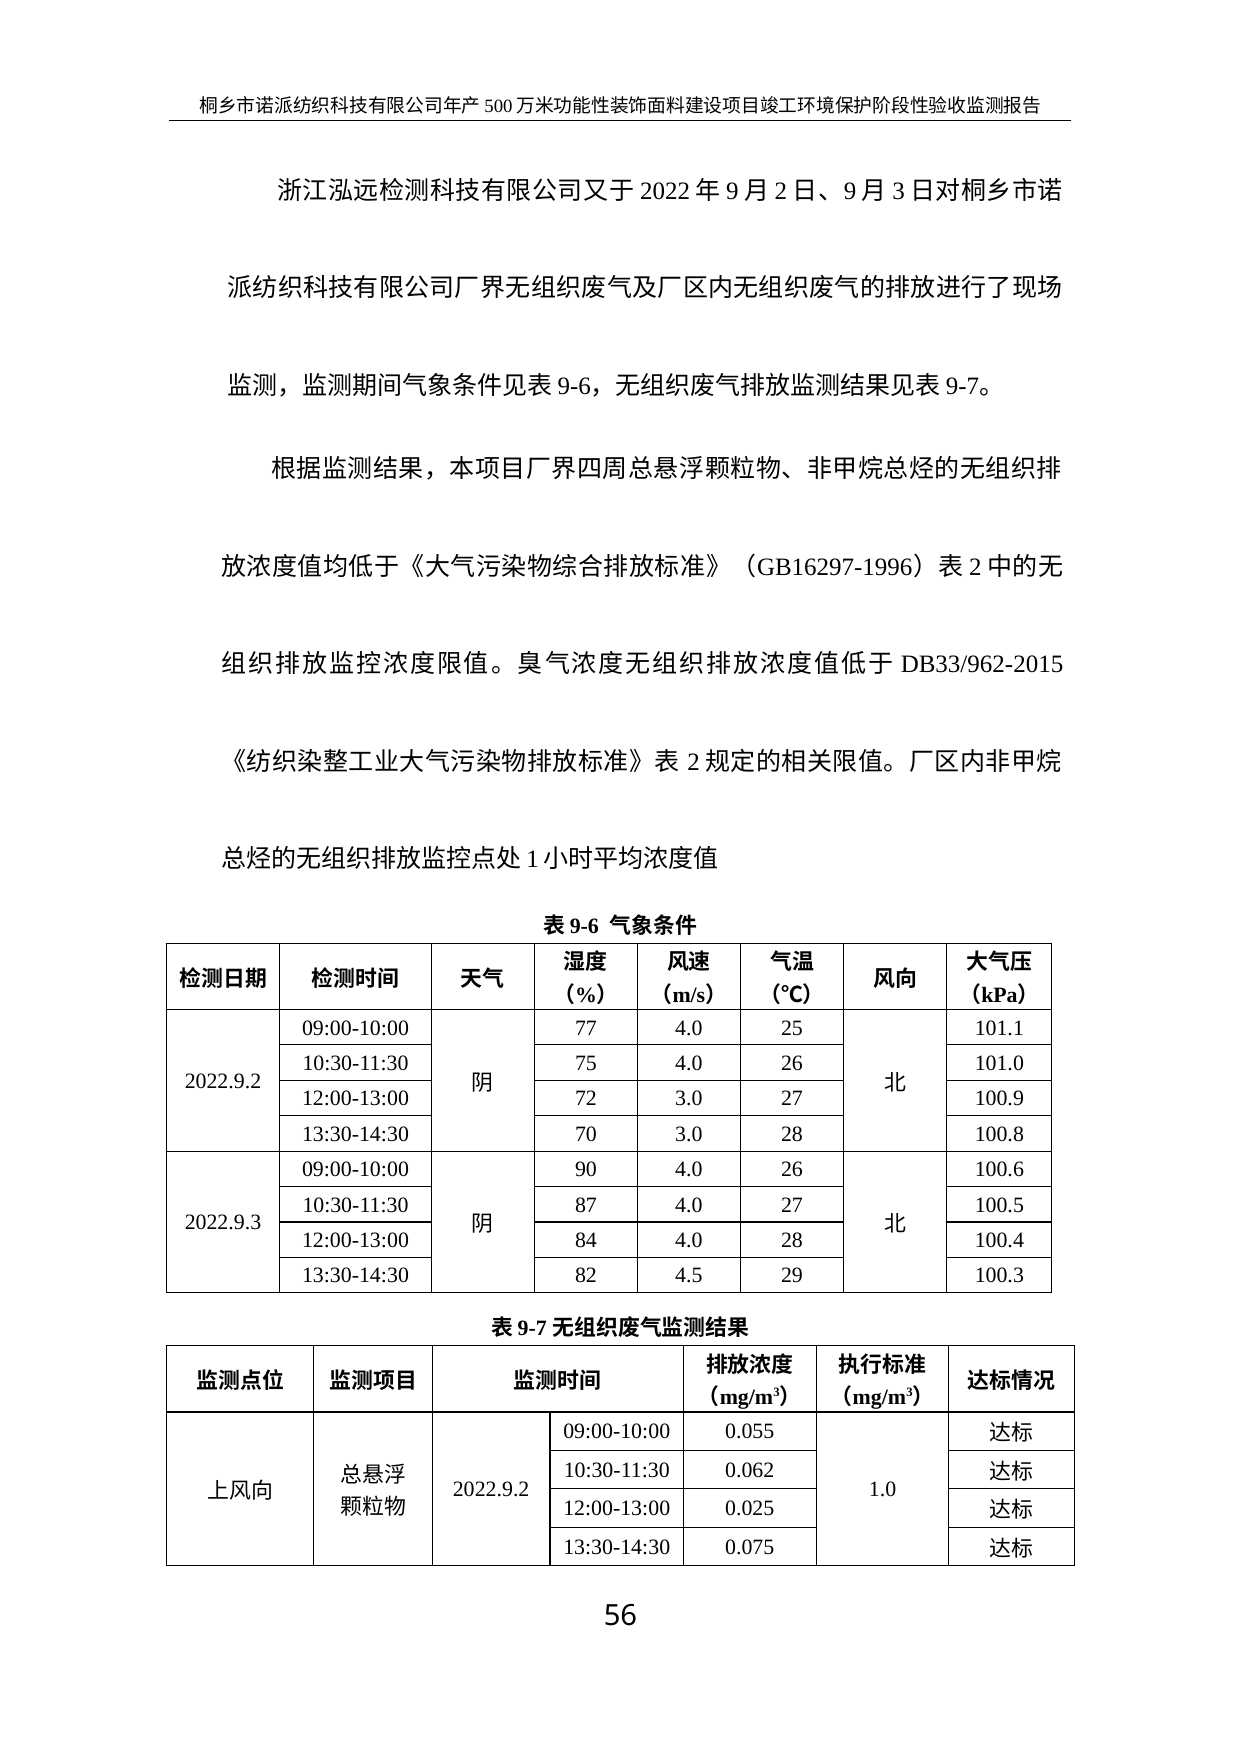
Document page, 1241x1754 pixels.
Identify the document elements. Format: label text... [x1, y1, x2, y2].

table_header 排放浓度（mg/m3） [684, 1346, 816, 1411]
table_header 执行标准（mg/m3） [817, 1346, 948, 1411]
table_cell 13:30-14:30 [280, 1258, 431, 1292]
table_cell 101.1 [947, 1010, 1051, 1044]
table_cell 75 [535, 1045, 637, 1080]
table_header 检测时间 [280, 944, 431, 1009]
table_cell 0.055 [684, 1413, 816, 1450]
table_cell 2022.9.2 [167, 1010, 279, 1151]
table_cell 阴 [432, 1152, 534, 1292]
table_cell 27 [741, 1081, 843, 1115]
table_cell 28 [741, 1223, 843, 1257]
table_cell 90 [535, 1152, 637, 1186]
table_header 风速（m/s） [638, 944, 740, 1009]
table_cell 13:30-14:30 [551, 1528, 683, 1565]
text 浙江泓远检测科技有限公司又于2022年9月2日、9月3日对桐乡市诺派纺织科技有限公司厂界无组织废气及厂区内无组织废气的排放进行了现场监测，监测期间气象条件见表9-6，无组织废气排放监测结果见表9-7。 [227, 156, 1063, 416]
table_cell 84 [535, 1223, 637, 1257]
table_cell 29 [741, 1258, 843, 1292]
table_cell 27 [741, 1187, 843, 1221]
table_cell 28 [741, 1116, 843, 1151]
table_header 气温（℃） [741, 944, 843, 1009]
table_cell 12:00-13:00 [551, 1489, 683, 1527]
table_header 监测点位 [167, 1346, 313, 1411]
table_cell 0.075 [684, 1528, 816, 1565]
table_cell 北 [844, 1010, 946, 1151]
table_header 达标情况 [949, 1346, 1074, 1411]
table_cell 12:00-13:00 [280, 1223, 431, 1257]
table_cell 10:30-11:30 [280, 1045, 431, 1080]
table_cell 100.4 [947, 1223, 1051, 1257]
table_cell 达标 [949, 1451, 1074, 1488]
table_cell 82 [535, 1258, 637, 1292]
table_cell 87 [535, 1187, 637, 1221]
table_cell 阴 [432, 1010, 534, 1151]
table_cell 0.062 [684, 1451, 816, 1488]
table_cell 77 [535, 1010, 637, 1044]
table_cell 100.5 [947, 1187, 1051, 1221]
table_cell 4.0 [638, 1010, 740, 1044]
table_cell 达标 [949, 1489, 1074, 1527]
table_cell 4.0 [638, 1045, 740, 1080]
table_cell 达标 [949, 1413, 1074, 1450]
table_cell 13:30-14:30 [280, 1116, 431, 1151]
table_cell 70 [535, 1116, 637, 1151]
table_cell 上风向 [167, 1413, 313, 1565]
table_cell 72 [535, 1081, 637, 1115]
table_cell 2022.9.3 [167, 1152, 279, 1292]
table_cell 12:00-13:00 [280, 1081, 431, 1115]
table_cell 09:00-10:00 [551, 1413, 683, 1450]
table_cell 3.0 [638, 1081, 740, 1115]
table_cell 1.0 [817, 1413, 948, 1565]
table_cell 10:30-11:30 [280, 1187, 431, 1221]
table_cell 达标 [949, 1528, 1074, 1565]
table_cell 100.6 [947, 1152, 1051, 1186]
table_cell 总悬浮 颗粒物 [314, 1413, 432, 1565]
table_header 检测日期 [167, 944, 279, 1009]
text 根据监测结果，本项目厂界四周总悬浮颗粒物、非甲烷总烃的无组织排放浓度值均低于《大气污染物综合排放标准》（GB16297-1996）表2中的无组织排放监控浓度限值。臭气浓度无组织排放浓度值低于DB33/962-2015《纺织染整工业大气污染物排放标准》表2规定的相关限值。厂区内非甲烷总烃的无组织排放监控点处1小时平均浓度值 [221, 434, 1063, 889]
table_header 湿度（%） [535, 944, 637, 1009]
text 表9-6 气象条件 [177, 907, 1063, 940]
table_cell 101.0 [947, 1045, 1051, 1080]
table_header 监测项目 [314, 1346, 432, 1411]
table_cell 09:00-10:00 [280, 1010, 431, 1044]
text 表9-7 无组织废气监测结果 [177, 1309, 1063, 1342]
table_cell 0.025 [684, 1489, 816, 1527]
table_cell 100.3 [947, 1258, 1051, 1292]
table_header 大气压（kPa） [947, 944, 1051, 1009]
table_header 风向 [844, 944, 946, 1009]
table_cell 10:30-11:30 [551, 1451, 683, 1488]
table_header 天气 [432, 944, 534, 1009]
table_cell 4.0 [638, 1187, 740, 1221]
table_cell 25 [741, 1010, 843, 1044]
table_cell 100.8 [947, 1116, 1051, 1151]
table_cell 100.9 [947, 1081, 1051, 1115]
table_cell 26 [741, 1152, 843, 1186]
table_cell 4.5 [638, 1258, 740, 1292]
table_cell 4.0 [638, 1152, 740, 1186]
table_cell 4.0 [638, 1223, 740, 1257]
table_cell 3.0 [638, 1116, 740, 1151]
table_cell 09:00-10:00 [280, 1152, 431, 1186]
table_cell 北 [844, 1152, 946, 1292]
table_cell 26 [741, 1045, 843, 1080]
table_cell 2022.9.2 [433, 1413, 549, 1565]
table_header 监测时间 [433, 1346, 683, 1411]
